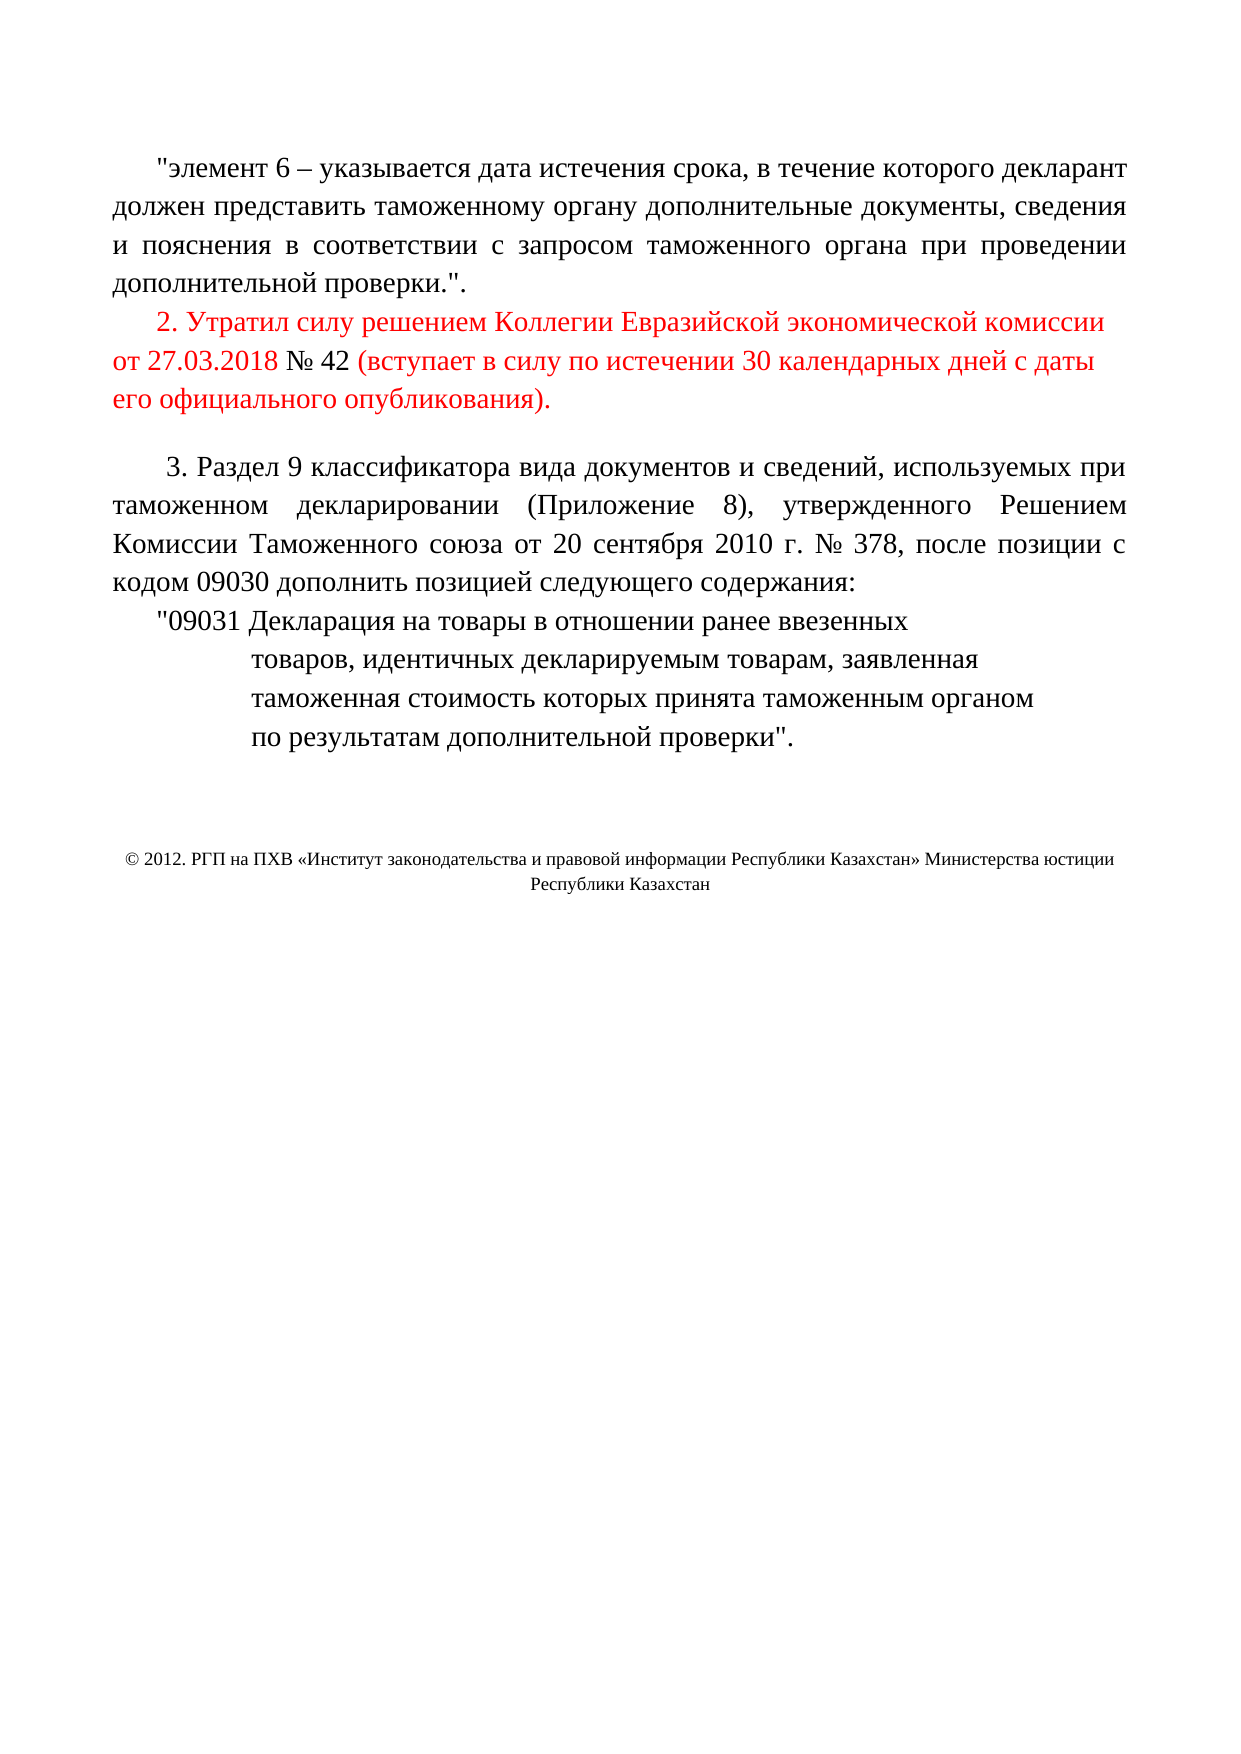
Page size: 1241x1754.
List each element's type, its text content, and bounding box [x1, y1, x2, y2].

text таможенная стоимость которых принята таможенным органом [112, 680, 1128, 714]
text © 2012. РГП на ПХВ «Институт законодательства и правовой информации Республики Казахстан» Министерства юстиции Республики Казахстан [112, 848, 1128, 894]
text "элемент 6 – указывается дата истечения срока, в течение которого декларант должен представить таможенному органу дополнительные документы, сведения и пояснения в соответствии с запросом таможенного органа при проведении дополнительной проверки.". [112, 150, 1128, 299]
text 3. Раздел 9 классификатора вида документов и сведений, используемых при таможенном декларировании (Приложение 8), утвержденного Решением Комиссии Таможенного союза от 20 сентября 2010 г. № 378, после позиции с кодом 09030 дополнить позицией следующего содержания: [112, 449, 1128, 598]
text "09031 Декларация на товары в отношении ранее ввезенных [112, 603, 1128, 637]
text по результатам дополнительной проверки". [112, 719, 1128, 752]
text 2. Утратил силу решением Коллегии Евразийской экономической комиссии от 27.03.2018 № 42 (вступает в силу по истечении 30 календарных дней с даты его официального опубликования). [112, 304, 1128, 445]
text товаров, идентичных декларируемым товарам, заявленная [112, 642, 1128, 675]
